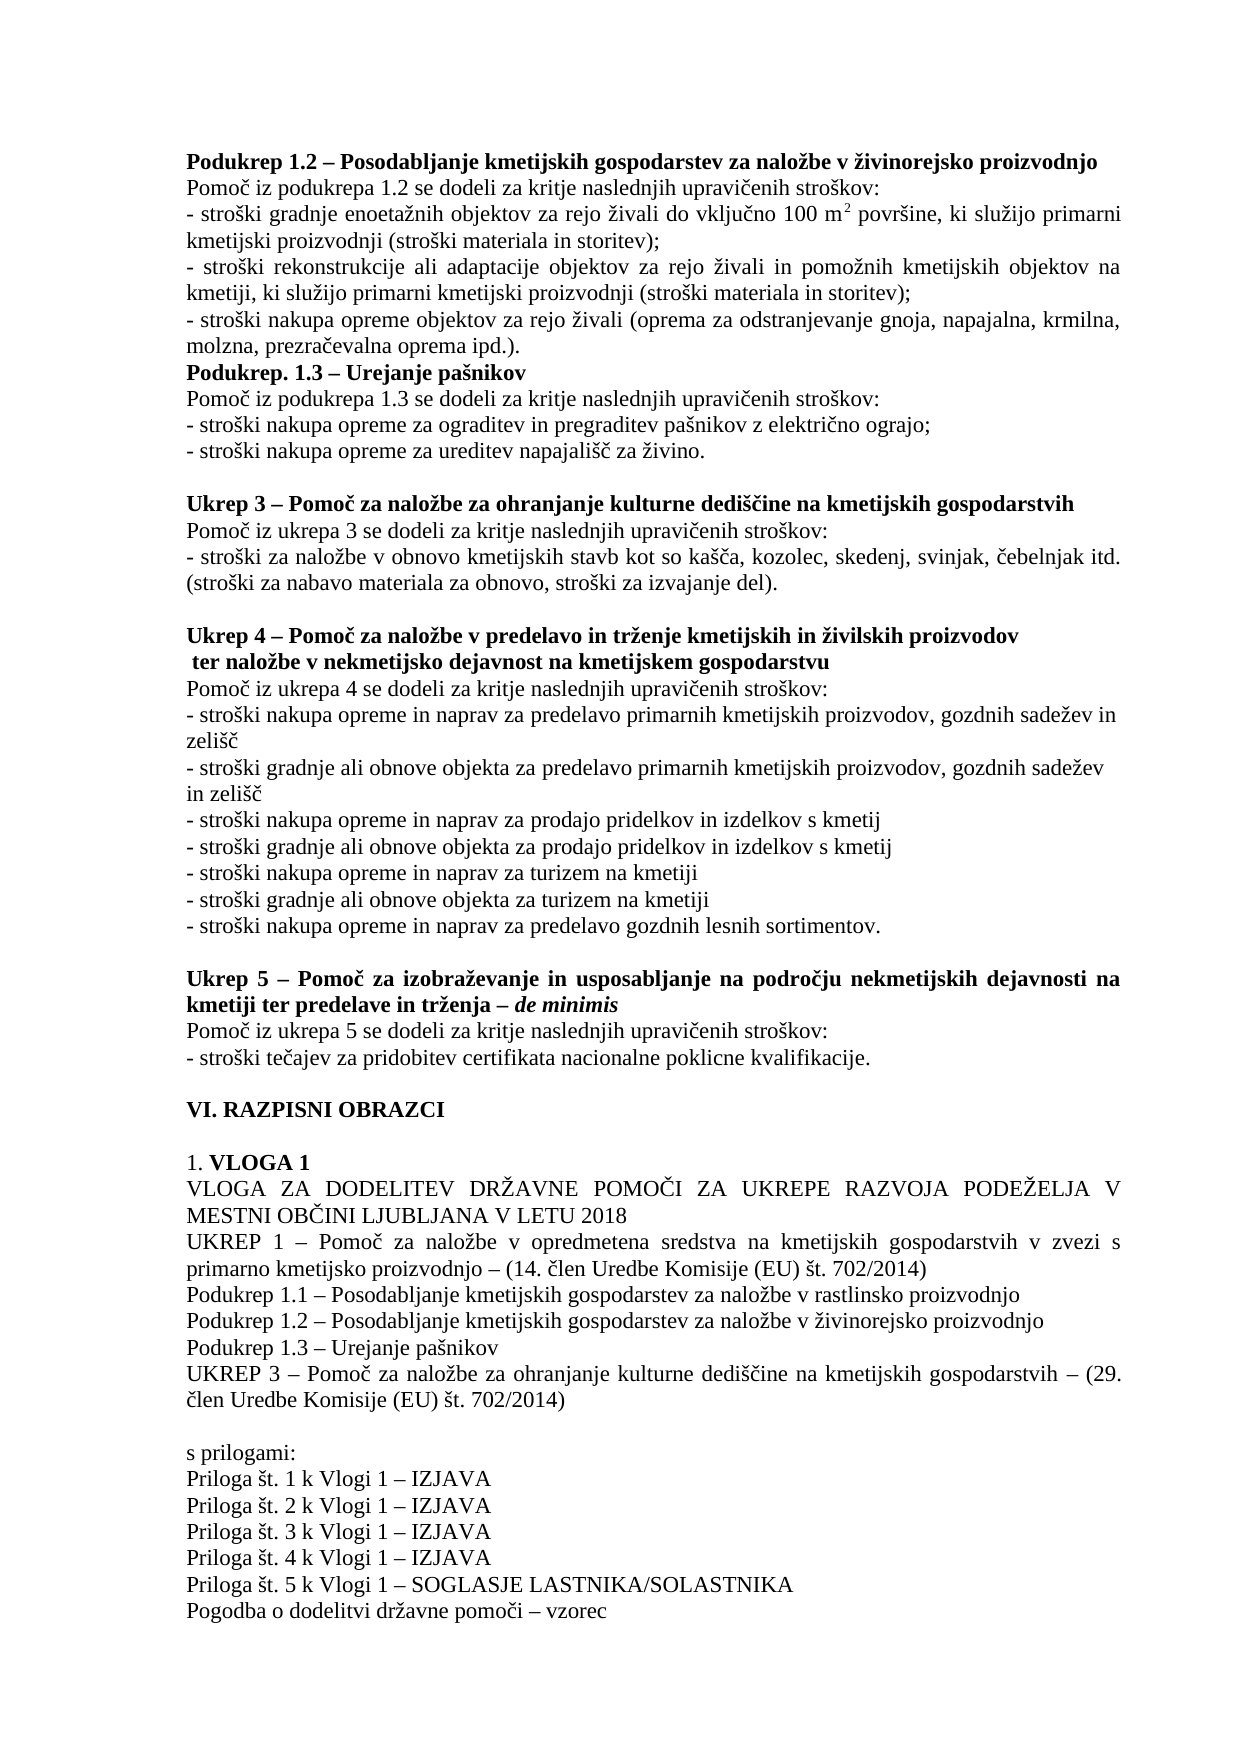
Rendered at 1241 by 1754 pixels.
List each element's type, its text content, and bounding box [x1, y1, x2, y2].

text Podukrep. 1.3 – Urejanje pašnikov [186, 358, 1122, 385]
text Priloga št. 5 k Vlogi 1 – SOGLASJE LASTNIKA/SOLASTNIKA [186, 1571, 1122, 1597]
text UKREP 3 – Pomoč za naložbe za ohranjanje kulturne dediščine na kmetijskih gospodarstvih – (29. člen Uredbe Komisije (EU) št. 702/2014) [186, 1360, 1122, 1413]
text Pogodba o dodelitvi državne pomoči – vzorec [186, 1597, 1122, 1623]
text - stroški nakupa opreme in naprav za turizem na kmetiji [186, 859, 1122, 886]
text UKREP 1 – Pomoč za naložbe v opredmetena sredstva na kmetijskih gospodarstvih v zvezi s primarno kmetijsko proizvodnjo – (14. člen Uredbe Komisije (EU) št. 702/2014) [186, 1228, 1122, 1281]
text Podukrep 1.2 – Posodabljanje kmetijskih gospodarstev za naložbe v živinorejsko proizvodnjo [186, 1307, 1122, 1334]
text Priloga št. 4 k Vlogi 1 – IZJAVA [186, 1544, 1122, 1571]
text - stroški gradnje ali obnove objekta za prodajo pridelkov in izdelkov s kmetij [186, 833, 1122, 859]
text - stroški nakupa opreme objektov za rejo živali (oprema za odstranjevanje gnoja, napajalna, krmilna, molzna, prezračevalna oprema ipd.). [186, 306, 1122, 358]
text Priloga št. 2 k Vlogi 1 – IZJAVA [186, 1492, 1122, 1518]
text - stroški nakupa opreme in naprav za predelavo gozdnih lesnih sortimentov. [186, 912, 1122, 938]
text Podukrep 1.2 – Posodabljanje kmetijskih gospodarstev za naložbe v živinorejsko proizvodnjo [186, 148, 1122, 174]
text Podukrep 1.1 – Posodabljanje kmetijskih gospodarstev za naložbe v rastlinsko proizvodnjo [186, 1281, 1122, 1307]
text Pomoč iz podukrepa 1.2 se dodeli za kritje naslednjih upravičenih stroškov: [186, 174, 1122, 200]
text - stroški gradnje ali obnove objekta za turizem na kmetiji [186, 886, 1122, 912]
text Ukrep 5 – Pomoč za izobraževanje in usposabljanje na področju nekmetijskih dejavnosti na kmetiji ter predelave in trženja – de minimis [186, 965, 1122, 1017]
text ter naložbe v nekmetijsko dejavnost na kmetijskem gospodarstvu [186, 648, 1122, 675]
text - stroški gradnje enoetažnih objektov za rejo živali do vključno 100 m2 površine, ki služijo primarni kmetijski proizvodnji (stroški materiala in storitev); [186, 200, 1122, 253]
text VLOGA ZA DODELITEV DRŽAVNE POMOČI ZA UKREPE RAZVOJA PODEŽELJA V MESTNI OBČINI LJUBLJANA V LETU 2018 [186, 1176, 1122, 1228]
text Pomoč iz ukrepa 3 se dodeli za kritje naslednjih upravičenih stroškov: [186, 517, 1122, 543]
text Ukrep 3 – Pomoč za naložbe za ohranjanje kulturne dediščine na kmetijskih gospodarstvih [186, 490, 1122, 517]
text Priloga št. 3 k Vlogi 1 – IZJAVA [186, 1518, 1122, 1544]
text Ukrep 4 – Pomoč za naložbe v predelavo in trženje kmetijskih in živilskih proizvodov [186, 622, 1122, 648]
text - stroški za naložbe v obnovo kmetijskih stavb kot so kašča, kozolec, skedenj, svinjak, čebelnjak itd. (stroški za nabavo materiala za obnovo, stroški za izvajanje del). [186, 543, 1122, 596]
text - stroški nakupa opreme in naprav za predelavo primarnih kmetijskih proizvodov, gozdnih sadežev in [186, 701, 1122, 727]
text - stroški rekonstrukcije ali adaptacije objektov za rejo živali in pomožnih kmetijskih objektov na kmetiji, ki služijo primarni kmetijski proizvodnji (stroški materiala in storitev); [186, 253, 1122, 306]
text s prilogami: [186, 1439, 1122, 1465]
text - stroški tečajev za pridobitev certifikata nacionalne poklicne kvalifikacije. [186, 1044, 1122, 1070]
text Podukrep 1.3 – Urejanje pašnikov [186, 1334, 1122, 1360]
text VI. RAZPISNI OBRAZCI [186, 1096, 1122, 1123]
text zelišč [186, 727, 1122, 754]
text Pomoč iz podukrepa 1.3 se dodeli za kritje naslednjih upravičenih stroškov: [186, 385, 1122, 411]
text Pomoč iz ukrepa 4 se dodeli za kritje naslednjih upravičenih stroškov: [186, 675, 1122, 701]
text in zelišč [186, 780, 1122, 807]
text Priloga št. 1 k Vlogi 1 – IZJAVA [186, 1465, 1122, 1492]
text - stroški nakupa opreme in naprav za prodajo pridelkov in izdelkov s kmetij [186, 807, 1122, 833]
text 1. VLOGA 1 [186, 1149, 1122, 1176]
text - stroški nakupa opreme za ograditev in pregraditev pašnikov z električno ograjo; [186, 411, 1122, 438]
text - stroški gradnje ali obnove objekta za predelavo primarnih kmetijskih proizvodov, gozdnih sadežev [186, 754, 1122, 780]
text Pomoč iz ukrepa 5 se dodeli za kritje naslednjih upravičenih stroškov: [186, 1017, 1122, 1044]
text - stroški nakupa opreme za ureditev napajališč za živino. [186, 438, 1122, 464]
